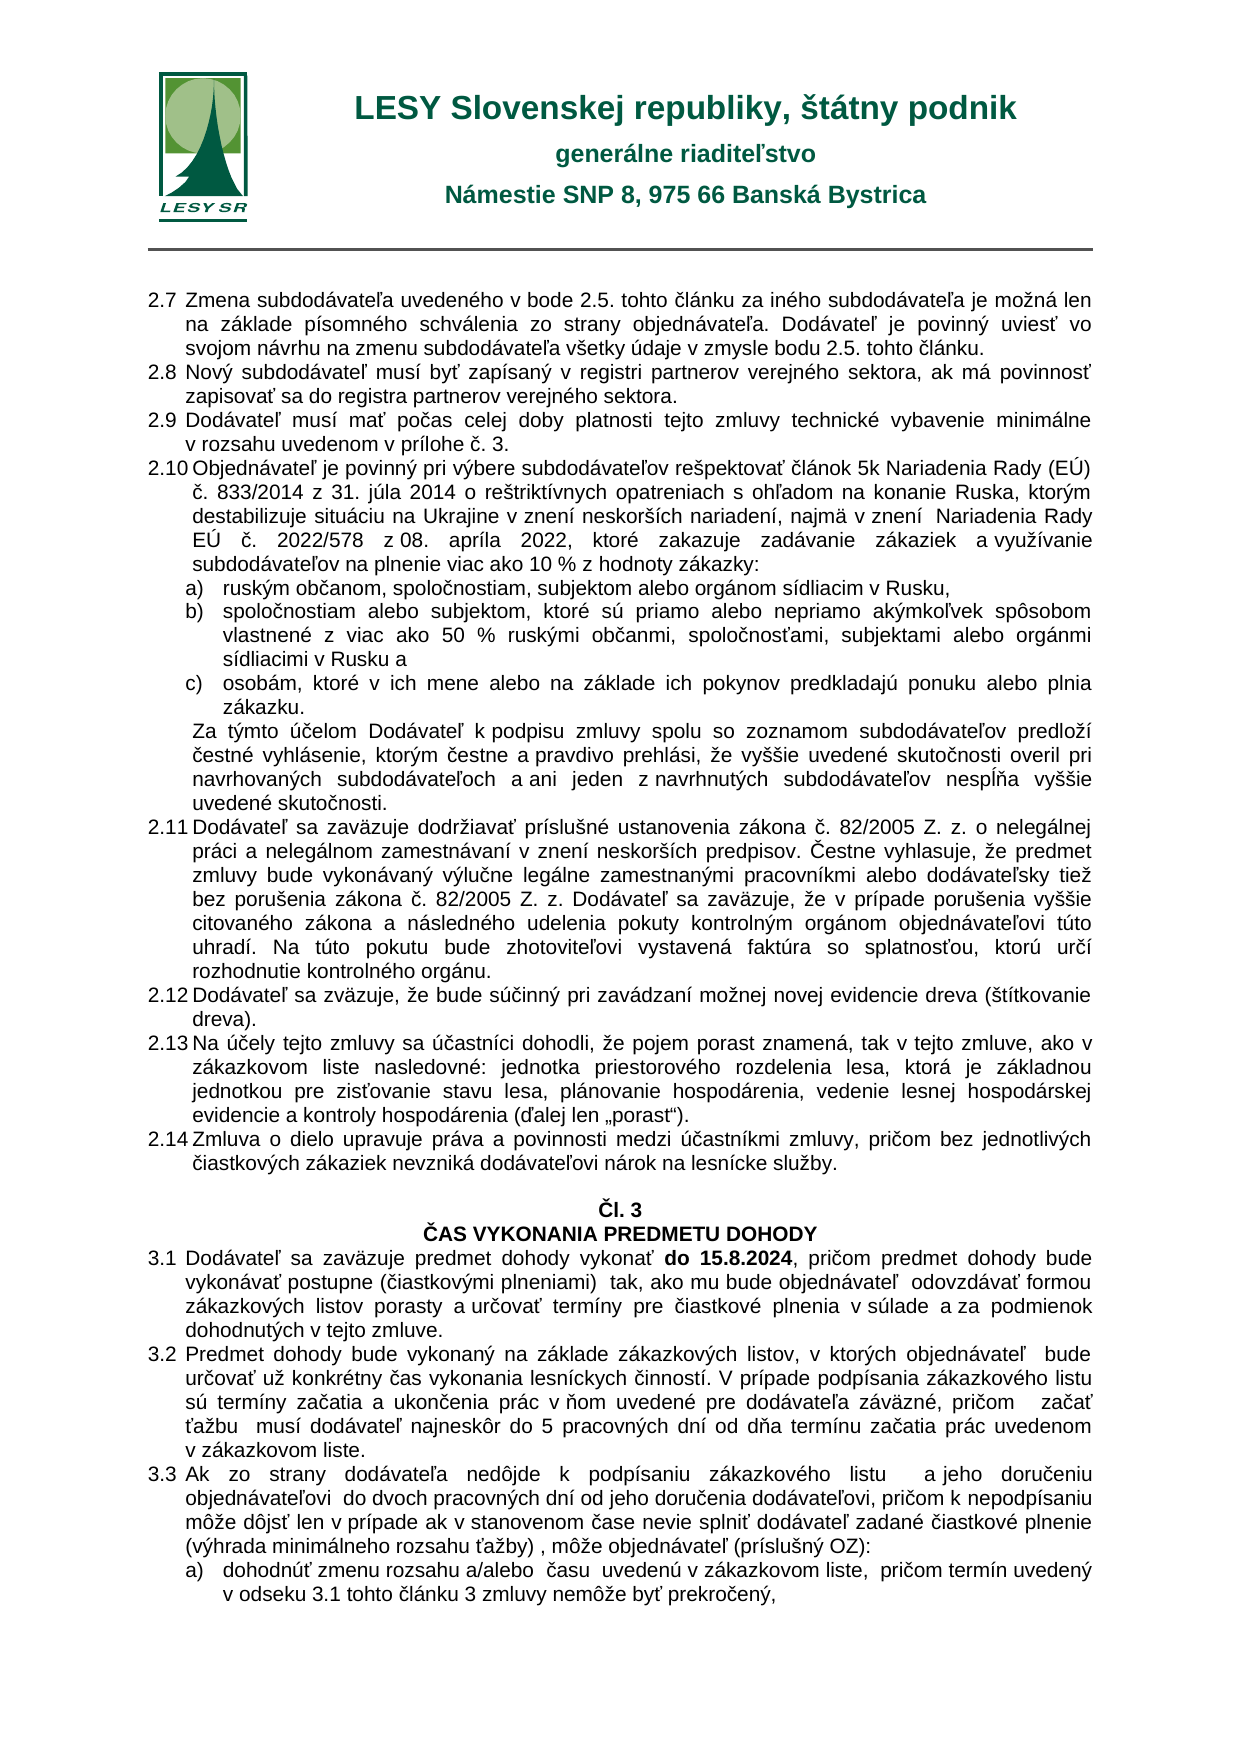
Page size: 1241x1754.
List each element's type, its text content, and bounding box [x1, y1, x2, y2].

list Na účely tejto zmluvy sa účastníci dohodli, že pojem porast znamená, tak v tejto zmluve, ako v zákazkovom liste nasledovné: jednotka priestorového rozdelenia lesa, ktorá je základnou jednotkou pre zisťovanie stavu lesa, plánovanie hospodárenia, vedenie lesnej hospodárskej evidencie a kontroly hospodárenia (ďalej len „porast“). [148, 1031, 1093, 1126]
text ČAS VYKONANIA PREDMETU DOHODY [148, 1222, 1093, 1246]
list Nový subdodávateľ musí byť zapísaný v registri partnerov verejného sektora, ak má povinnosť zapisovať sa do registra partnerov verejného sektora. [148, 360, 1093, 408]
text Čl. 3 [148, 1198, 1093, 1222]
list Zmluva o dielo upravuje práva a povinnosti medzi účastníkmi zmluvy, pričom bez jednotlivých čiastkových zákaziek nevzniká dodávateľovi nárok na lesnícke služby. [148, 1126, 1093, 1174]
list Ak zo strany dodávateľa nedôjde k podpísaniu zákazkového listu a jeho doručeniu objednávateľovi do dvoch pracovných dní od jeho doručenia dodávateľovi, pričom k nepodpísaniu môže dôjsť len v prípade ak v stanovenom čase nevie splniť dodávateľ zadané čiastkové plnenie (výhrada minimálneho rozsahu ťažby) , môže objednávateľ (príslušný OZ): [148, 1462, 1093, 1558]
list Zmena subdodávateľa uvedeného v bode 2.5. tohto článku za iného subdodávateľa je možná len na základe písomného schválenia zo strany objednávateľa. Dodávateľ je povinný uviesť vo svojom návrhu na zmenu subdodávateľa všetky údaje v zmysle bodu 2.5. tohto článku. [148, 288, 1093, 360]
list Dodávateľ sa zaväzuje predmet dohody vykonať do 15.8.2024, pričom predmet dohody bude vykonávať postupne (čiastkovými plneniami) tak, ako mu bude objednávateľ odovzdávať formou zákazkových listov porasty a určovať termíny pre čiastkové plnenia v súlade a za podmienok dohodnutých v tejto zmluve. [148, 1246, 1093, 1342]
text Za týmto účelom Dodávateľ k podpisu zmluvy spolu so zoznamom subdodávateľov predloží čestné vyhlásenie, ktorým čestne a pravdivo prehlási, že vyššie uvedené skutočnosti overil pri navrhovaných subdodávateľoch a ani jeden z navrhnutých subdodávateľov nespĺňa vyššie uvedené skutočnosti. [192, 719, 1093, 815]
list ruským občanom, spoločnostiam, subjektom alebo orgánom sídliacim v Rusku, [185, 575, 1093, 599]
list dohodnúť zmenu rozsahu a/alebo času uvedenú v zákazkovom liste, pričom termín uvedený v odseku 3.1 tohto článku 3 zmluvy nemôže byť prekročený, [185, 1558, 1093, 1606]
list spoločnostiam alebo subjektom, ktoré sú priamo alebo nepriamo akýmkoľvek spôsobom vlastnené z viac ako 50 % ruskými občanmi, spoločnosťami, subjektami alebo orgánmi sídliacimi v Rusku a [185, 599, 1093, 671]
list Dodávateľ musí mať počas celej doby platnosti tejto zmluvy technické vybavenie minimálne v rozsahu uvedenom v prílohe č. 3. [148, 408, 1093, 456]
list Predmet dohody bude vykonaný na základe zákazkových listov, v ktorých objednávateľ bude určovať už konkrétny čas vykonania lesníckych činností. V prípade podpísania zákazkového listu sú termíny začatia a ukončenia prác v ňom uvedené pre dodávateľa záväzné, pričom začať ťažbu musí dodávateľ najneskôr do 5 pracovných dní od dňa termínu začatia prác uvedenom v zákazkovom liste. [148, 1342, 1093, 1462]
list osobám, ktoré v ich mene alebo na základe ich pokynov predkladajú ponuku alebo plnia zákazku. [185, 671, 1093, 719]
list Dodávateľ sa zaväzuje dodržiavať príslušné ustanovenia zákona č. 82/2005 Z. z. o nelegálnej práci a nelegálnom zamestnávaní v znení neskorších predpisov. Čestne vyhlasuje, že predmet zmluvy bude vykonávaný výlučne legálne zamestnanými pracovníkmi alebo dodávateľsky tiež bez porušenia zákona č. 82/2005 Z. z. Dodávateľ sa zaväzuje, že v prípade porušenia vyššie citovaného zákona a následného udelenia pokuty kontrolným orgánom objednávateľovi túto uhradí. Na túto pokutu bude zhotoviteľovi vystavená faktúra so splatnosťou, ktorú určí rozhodnutie kontrolného orgánu. [148, 815, 1093, 983]
list Objednávateľ je povinný pri výbere subdodávateľov rešpektovať článok 5k Nariadenia Rady (EÚ) č. 833/2014 z 31. júla 2014 o reštriktívnych opatreniach s ohľadom na konanie Ruska, ktorým destabilizuje situáciu na Ukrajine v znení neskorších nariadení, najmä v znení Nariadenia Rady EÚ č. 2022/578 z 08. apríla 2022, ktoré zakazuje zadávanie zákaziek a využívanie subdodávateľov na plnenie viac ako 10 % z hodnoty zákazky: [148, 456, 1093, 575]
list Dodávateľ sa zväzuje, že bude súčinný pri zavádzaní možnej novej evidencie dreva (štítkovanie dreva). [148, 983, 1093, 1031]
